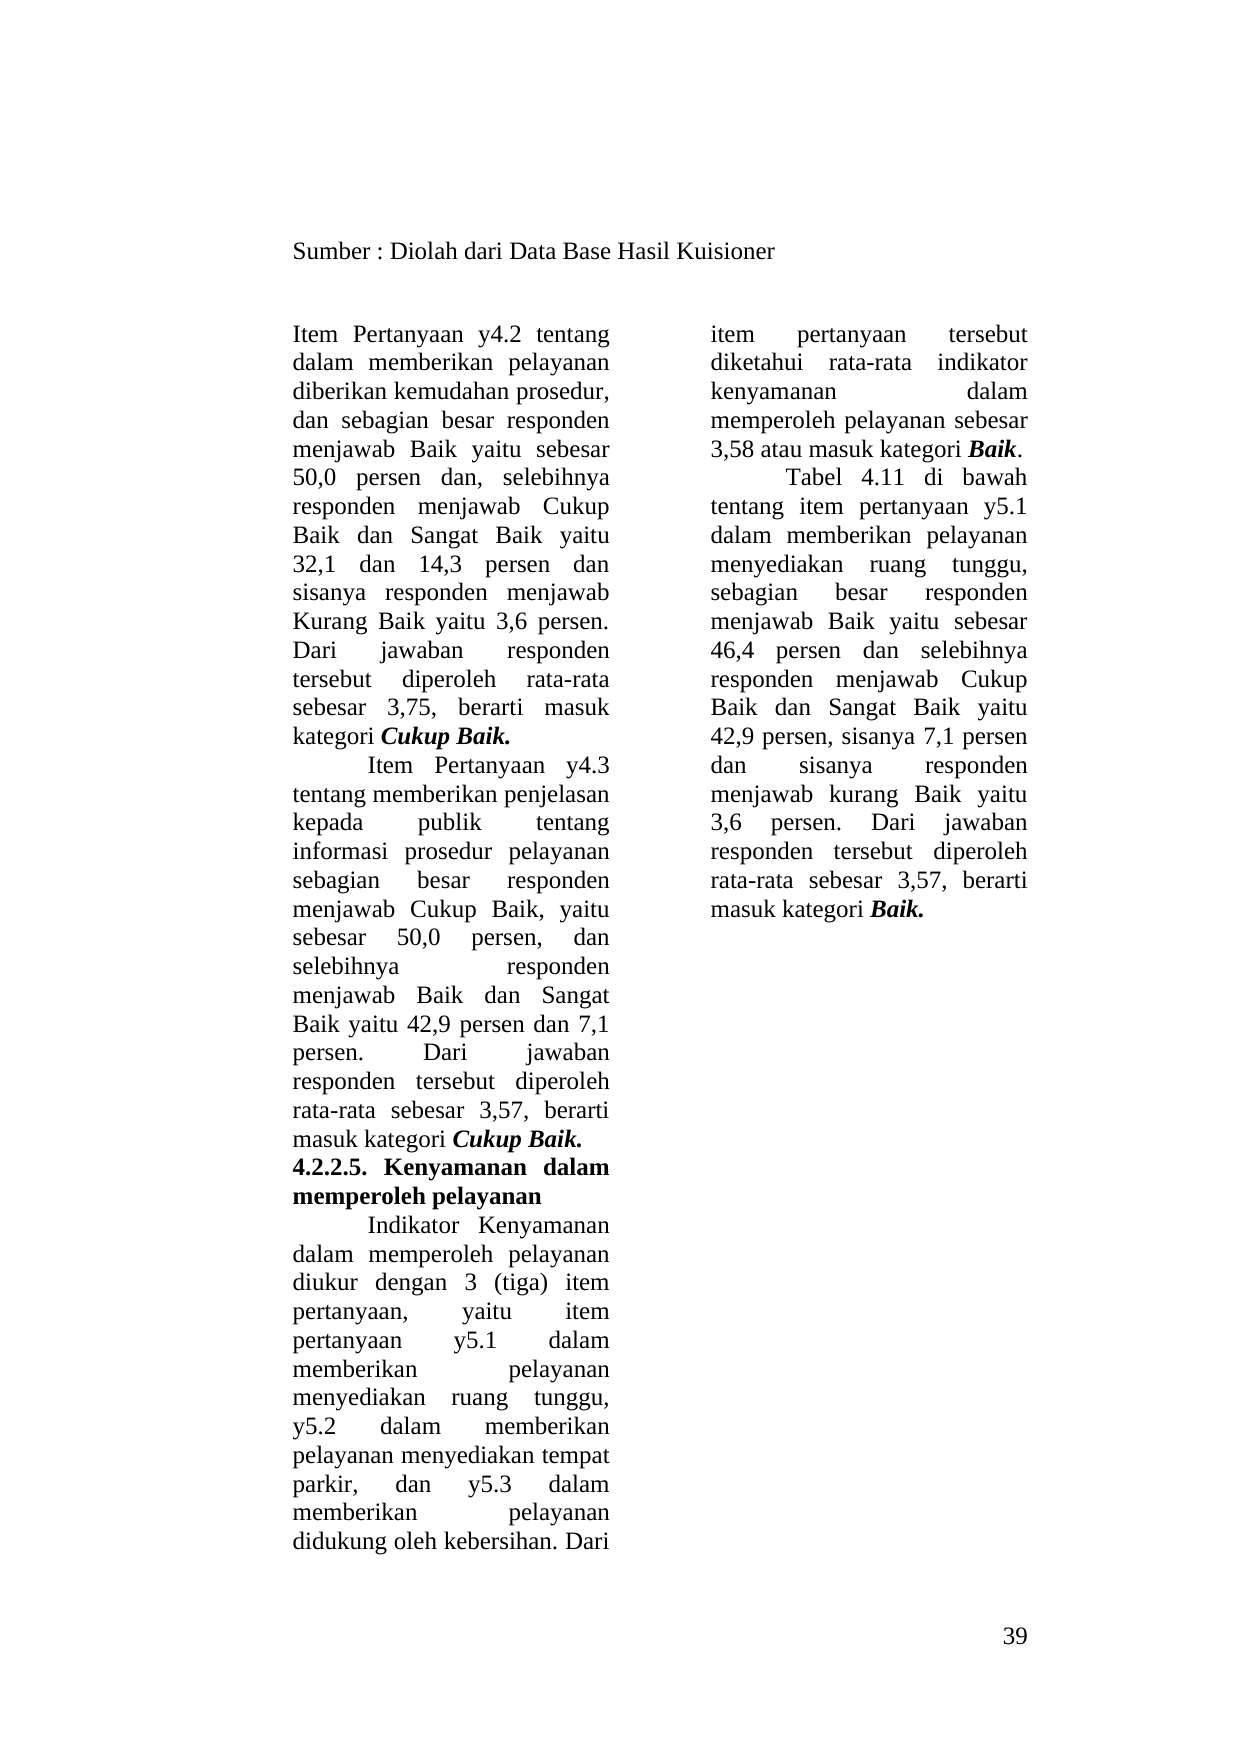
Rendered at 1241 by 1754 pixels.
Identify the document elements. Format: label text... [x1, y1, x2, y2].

text Indikator Kenyamanan dalam memperoleh pelayanan diukur dengan 3 (tiga) item pertanyaan, yaitu item pertanyaan y5.1 dalam memberikan pelayanan menyediakan ruang tunggu, y5.2 dalam memberikan pelayanan menyediakan tempat parkir, dan y5.3 dalam memberikan pelayanan didukung oleh kebersihan. Dari item pertanyaan tersebut diketahui rata-rata indikator kenyamanan dalam memperoleh pelayanan sebesar 3,58 atau masuk kategori Baik. [710, 319, 1028, 462]
text Sumber : Diolah dari Data Base Hasil Kuisioner [292, 236, 1028, 265]
text Indikator Kenyamanan dalam memperoleh pelayanan diukur dengan 3 (tiga) item pertanyaan, yaitu item pertanyaan y5.1 dalam memberikan pelayanan menyediakan ruang tunggu, y5.2 dalam memberikan pelayanan menyediakan tempat parkir, dan y5.3 dalam memberikan pelayanan didukung oleh kebersihan. Dari item pertanyaan tersebut diketahui rata-rata indikator kenyamanan dalam memperoleh pelayanan sebesar 3,58 atau masuk kategori Baik. [292, 1210, 610, 1555]
text Item Pertanyaan y4.3 tentang memberikan penjelasan kepada publik tentang informasi prosedur pelayanan sebagian besar responden menjawab Cukup Baik, yaitu sebesar 50,0 persen, dan selebihnya responden menjawab Baik dan Sangat Baik yaitu 42,9 persen dan 7,1 persen. Dari jawaban responden tersebut diperoleh rata-rata sebesar 3,57, berarti masuk kategori Cukup Baik. [292, 750, 610, 1152]
text 4.2.2.5. Kenyamanan dalam memperoleh pelayanan [292, 1152, 610, 1210]
text Item Pertanyaan y4.2 tentang dalam memberikan pelayanan diberikan kemudahan prosedur, dan sebagian besar responden menjawab Baik yaitu sebesar 50,0 persen dan, selebihnya responden menjawab Cukup Baik dan Sangat Baik yaitu 32,1 dan 14,3 persen dan sisanya responden menjawab Kurang Baik yaitu 3,6 persen. Dari jawaban responden tersebut diperoleh rata-rata sebesar 3,75, berarti masuk kategori Cukup Baik. [292, 319, 610, 750]
text Tabel 4.11 di bawah tentang item pertanyaan y5.1 dalam memberikan pelayanan menyediakan ruang tunggu, sebagian besar responden menjawab Baik yaitu sebesar 46,4 persen dan selebihnya responden menjawab Cukup Baik dan Sangat Baik yaitu 42,9 persen, sisanya 7,1 persen dan sisanya responden menjawab kurang Baik yaitu 3,6 persen. Dari jawaban responden tersebut diperoleh rata-rata sebesar 3,57, berarti masuk kategori Baik. [710, 462, 1028, 922]
